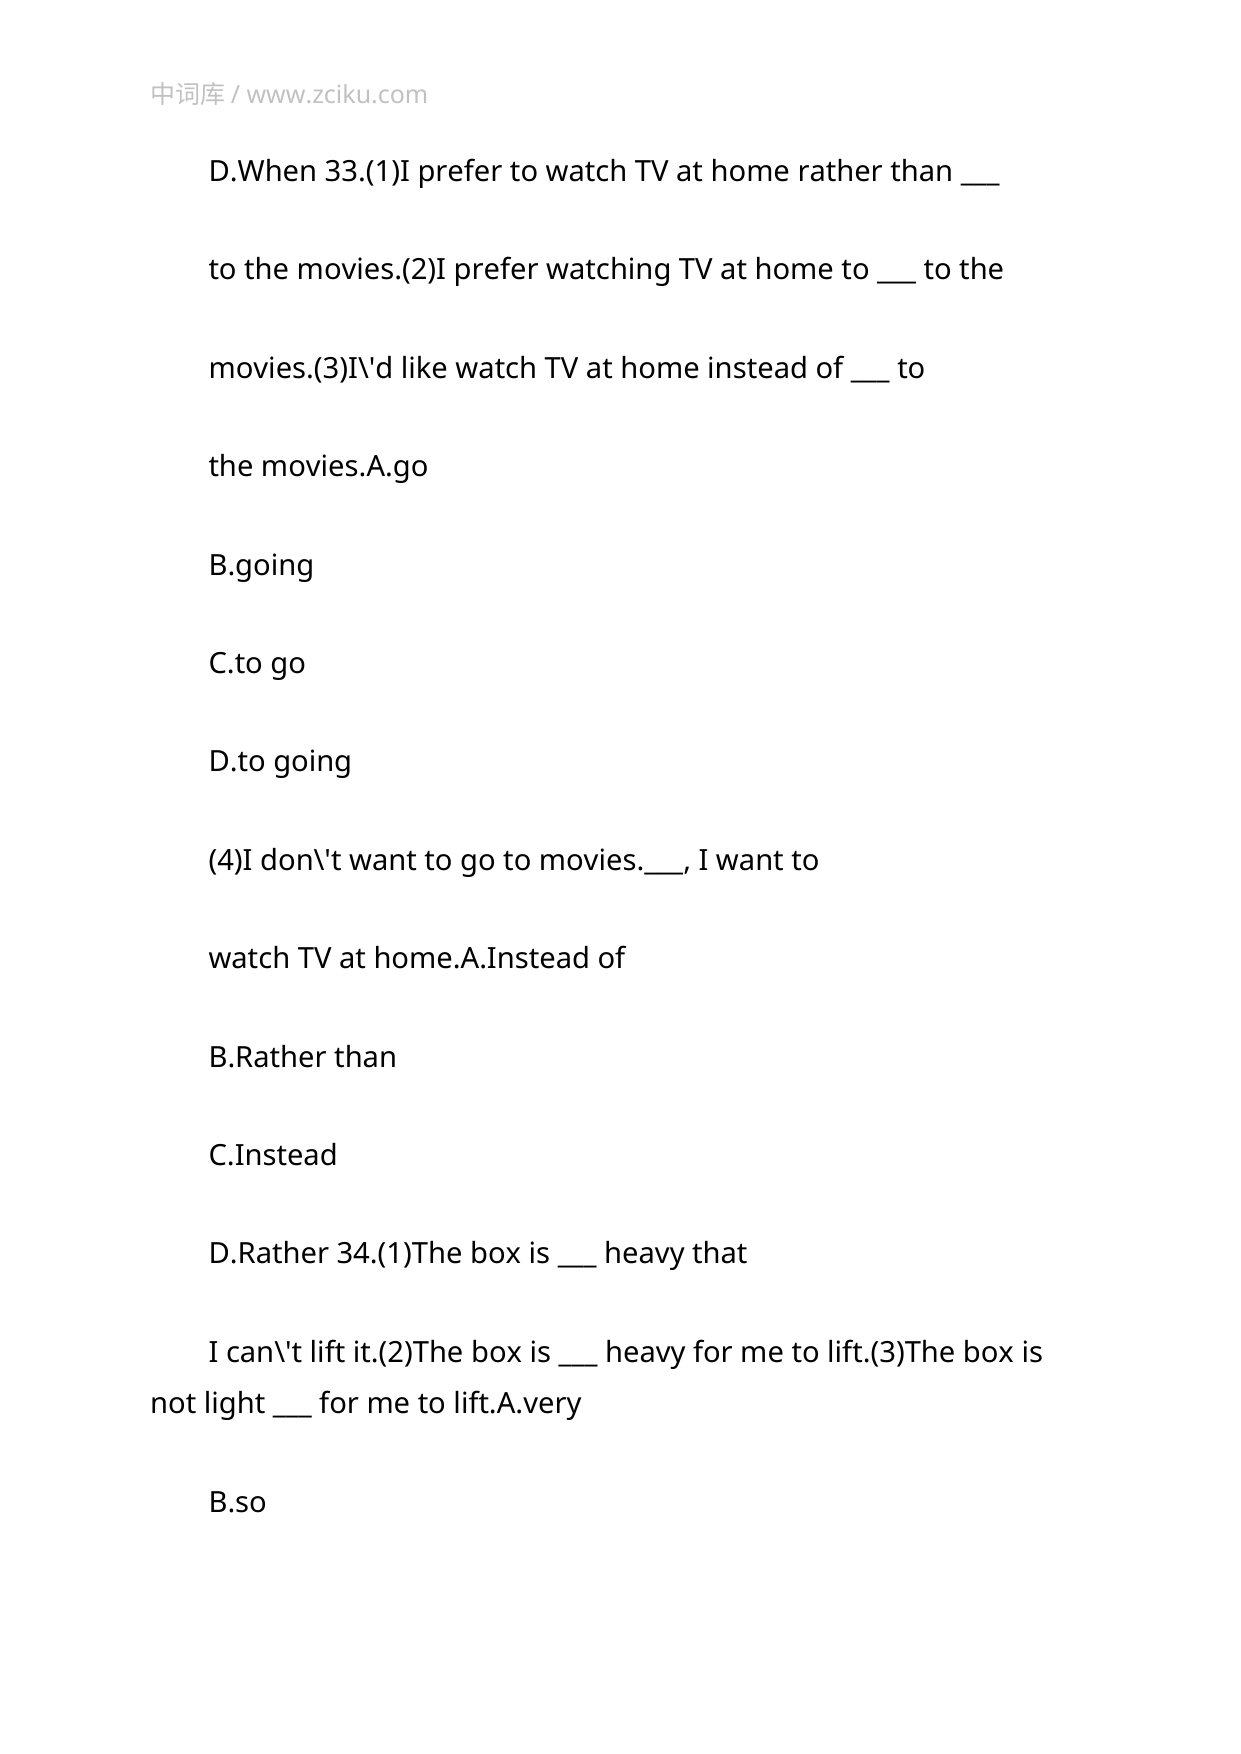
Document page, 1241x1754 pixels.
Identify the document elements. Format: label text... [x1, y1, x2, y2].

text the movies.A.go [150, 445, 1090, 485]
text B.so [150, 1481, 1090, 1521]
text C.to go [150, 642, 1090, 682]
text movies.(3)I\'d like watch TV at home instead of ___ to [150, 347, 1090, 387]
text C.Instead [150, 1134, 1090, 1174]
text watch TV at home.A.Instead of [150, 937, 1090, 977]
text I can\'t lift it.(2)The box is ___ heavy for me to lift.(3)The box is not light ___ for me to lift.A.very [150, 1331, 1090, 1422]
text B.Rather than [150, 1036, 1090, 1076]
text (4)I don\'t want to go to movies.___, I want to [150, 839, 1090, 879]
text D.When 33.(1)I prefer to watch TV at home rather than ___ [150, 150, 1090, 190]
text D.Rather 34.(1)The box is ___ heavy that [150, 1233, 1090, 1272]
text D.to going [150, 741, 1090, 780]
text to the movies.(2)I prefer watching TV at home to ___ to the [150, 248, 1090, 288]
text B.going [150, 544, 1090, 583]
